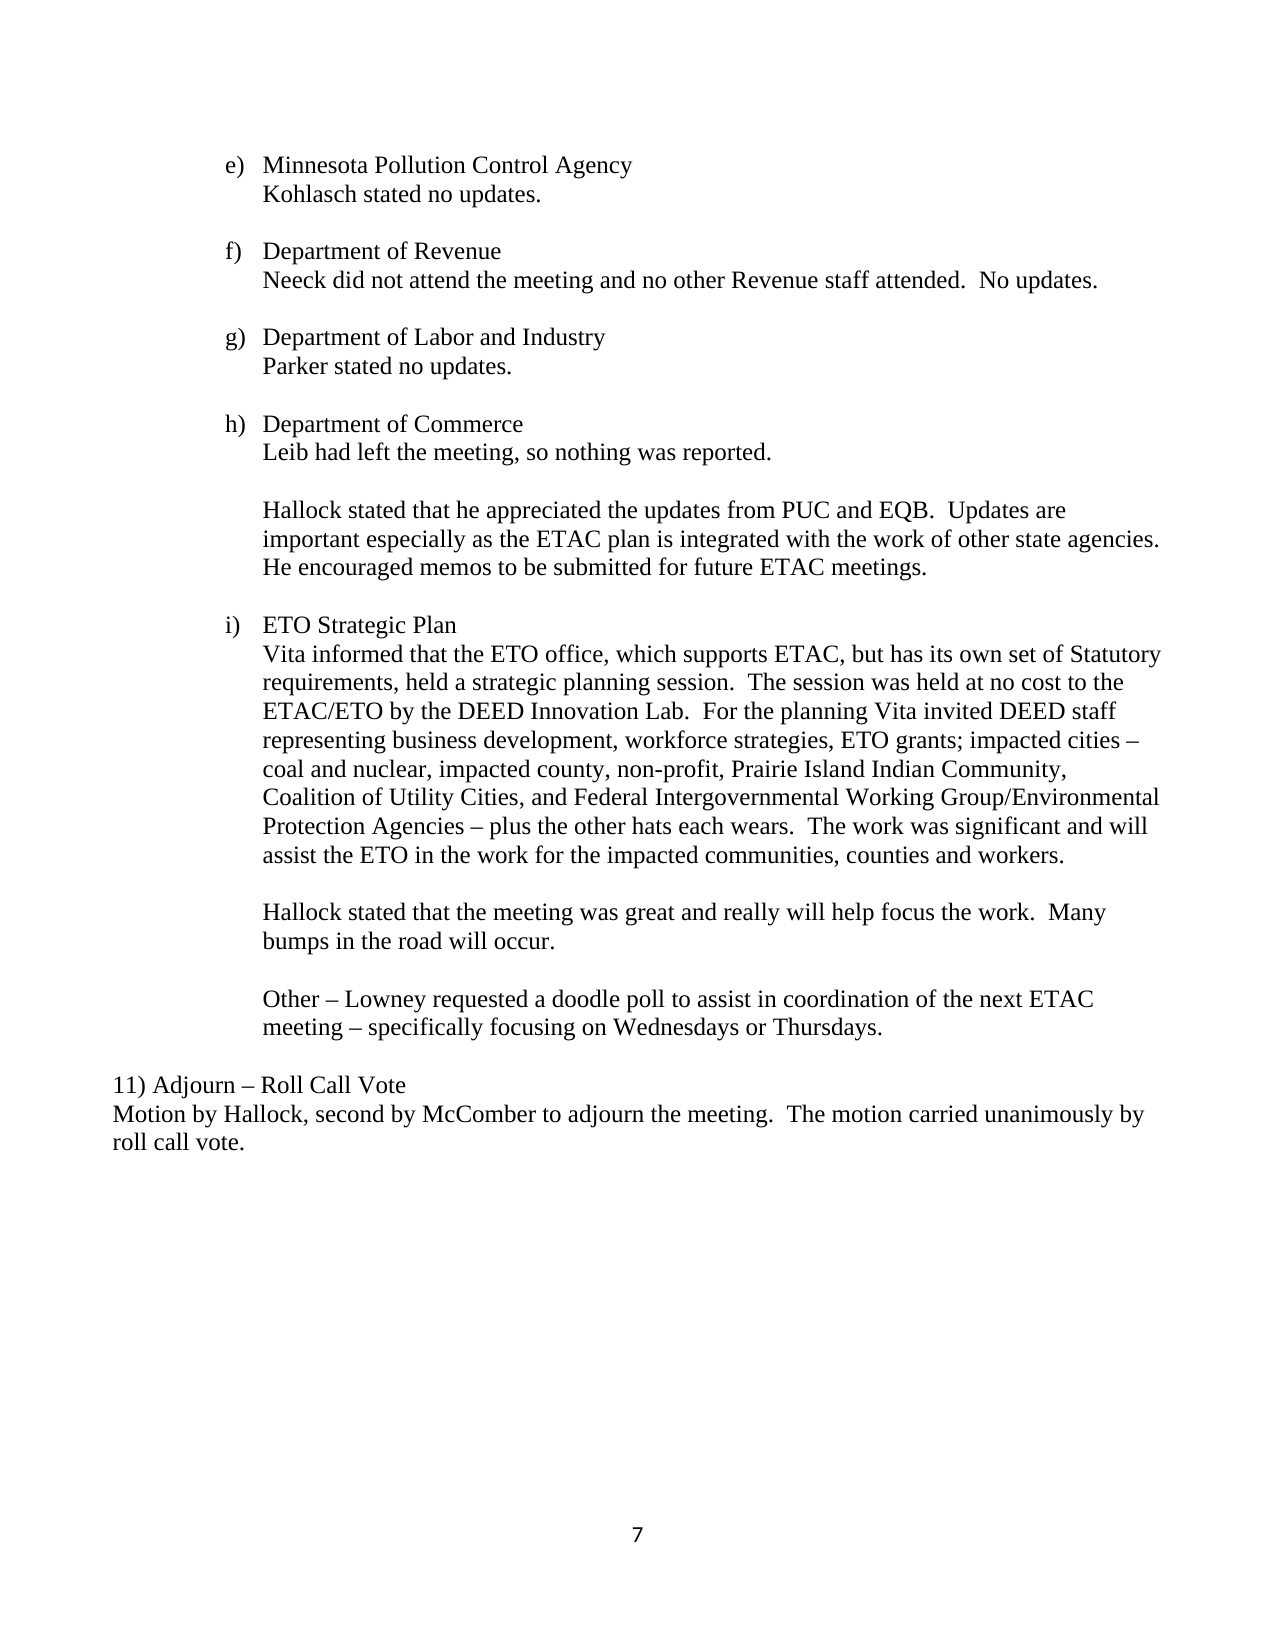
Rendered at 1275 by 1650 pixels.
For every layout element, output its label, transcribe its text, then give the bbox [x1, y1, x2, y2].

list Leib had left the meeting, so nothing was reported. [187, 437, 1162, 466]
list Motion by Hallock, second by McComber to adjourn the meeting. The motion carried unanimously by roll call vote. [112, 1099, 1162, 1156]
list ETO Strategic Plan [225, 610, 1162, 639]
list Neeck did not attend the meeting and no other Revenue staff attended. No updates. [262, 265, 1162, 294]
text Vita informed that the ETO office, which supports ETAC, but has its own set of Statutory requirements, held a strategic planning session. The session was held at no cost to the ETAC/ETO by the DEED Innovation Lab. For the planning Vita invited DEED staff representing business development, workforce strategies, ETO grants; impacted cities – coal and nuclear, impacted county, non-profit, Prairie Island Indian Community, Coalition of Utility Cities, and Federal Intergovernmental Working Group/Environmental Protection Agencies – plus the other hats each wears. The work was significant and will assist the ETO in the work for the impacted communities, counties and workers. [262, 639, 1162, 869]
list Adjourn – Roll Call Vote [112, 1070, 1162, 1099]
list Hallock stated that he appreciated the updates from PUC and EQB. Updates are important especially as the ETAC plan is integrated with the work of other state agencies. He encouraged memos to be submitted for future ETAC meetings. [262, 495, 1162, 581]
list Department of Commerce [225, 409, 1162, 437]
text Hallock stated that the meeting was great and really will help focus the work. Many bumps in the road will occur. [262, 897, 1162, 955]
text Other – Lowney requested a doodle poll to assist in coordination of the next ETAC meeting – specifically focusing on Wednesdays or Thursdays. [262, 984, 1162, 1041]
list Kohlasch stated no updates. [262, 179, 1162, 207]
list Parker stated no updates. [262, 351, 1162, 380]
list Department of Revenue [225, 236, 1162, 265]
list Minnesota Pollution Control Agency [225, 150, 1162, 179]
list Department of Labor and Industry [225, 322, 1162, 351]
